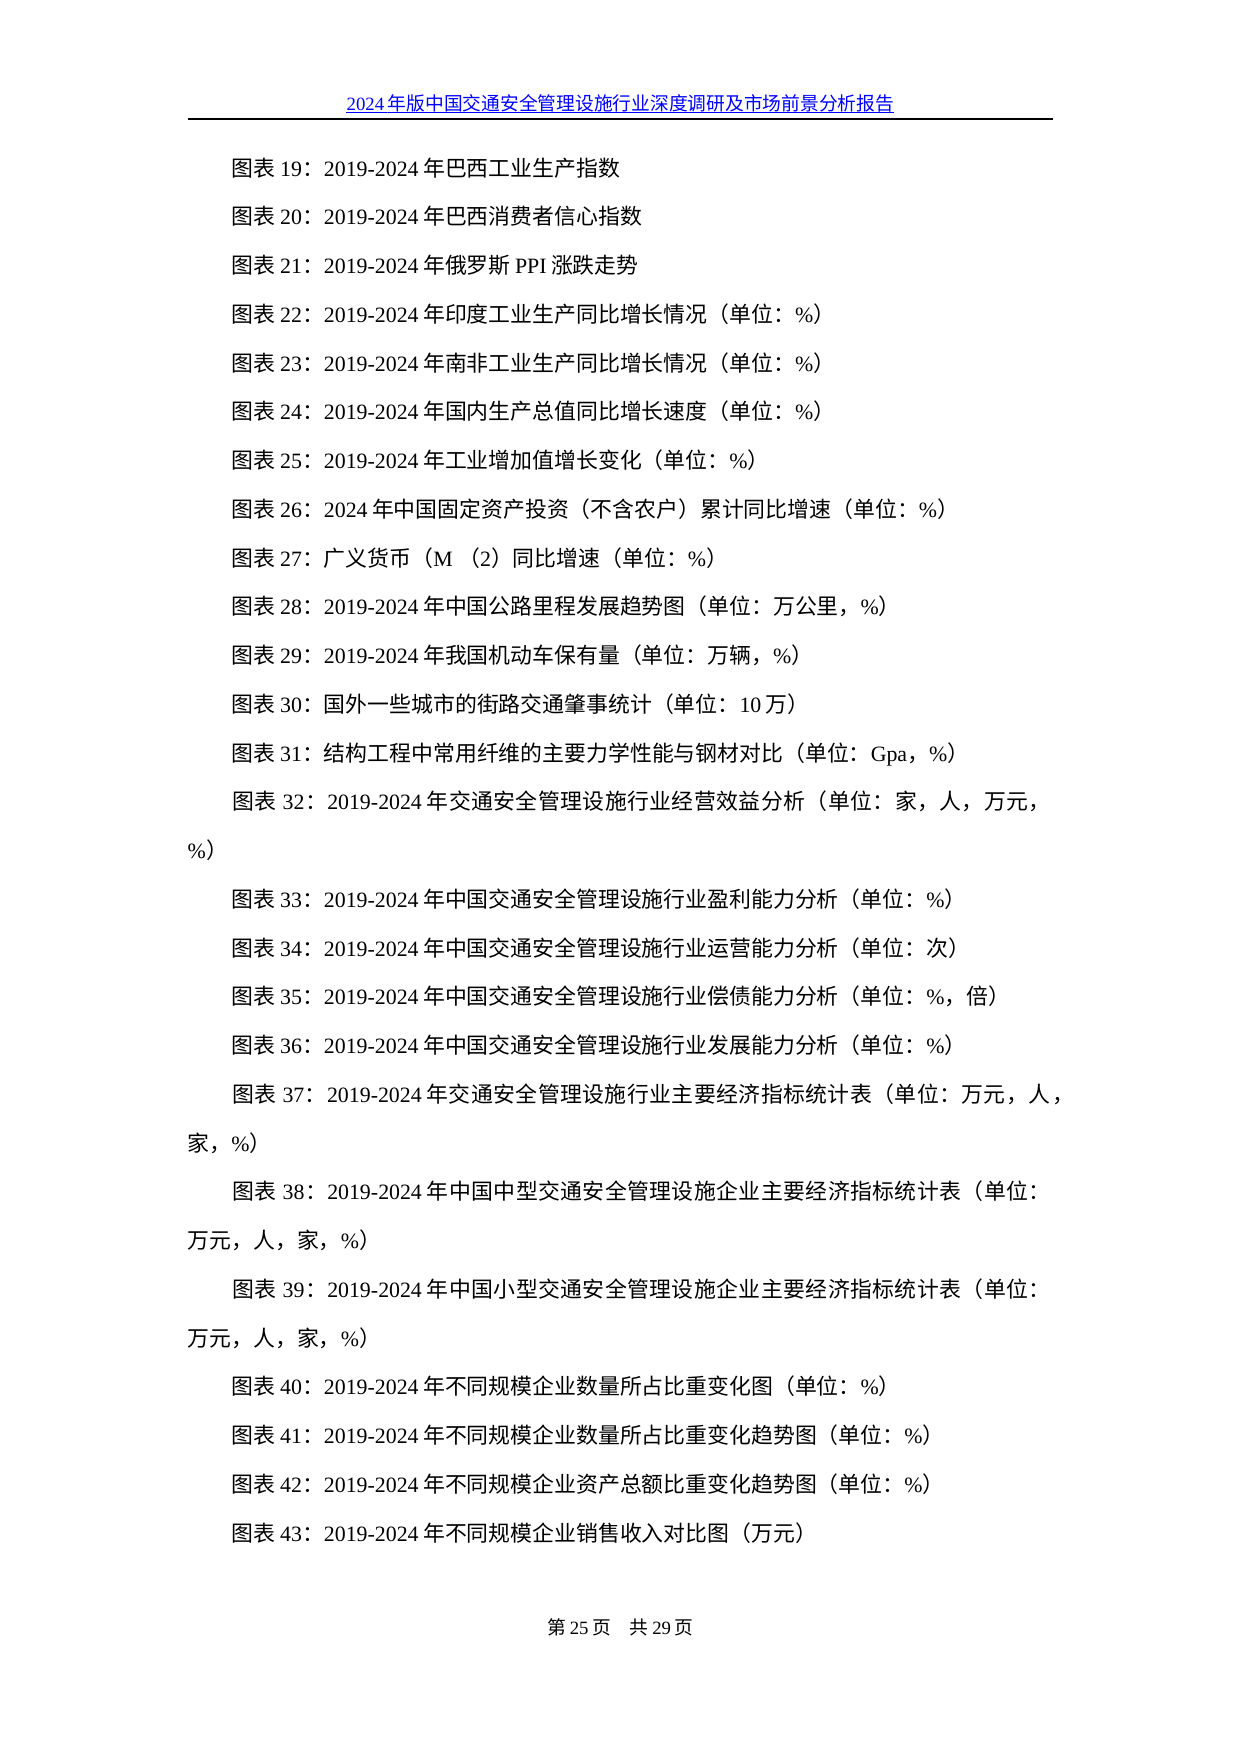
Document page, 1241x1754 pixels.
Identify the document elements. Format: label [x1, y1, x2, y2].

text [187, 150, 1053, 1548]
